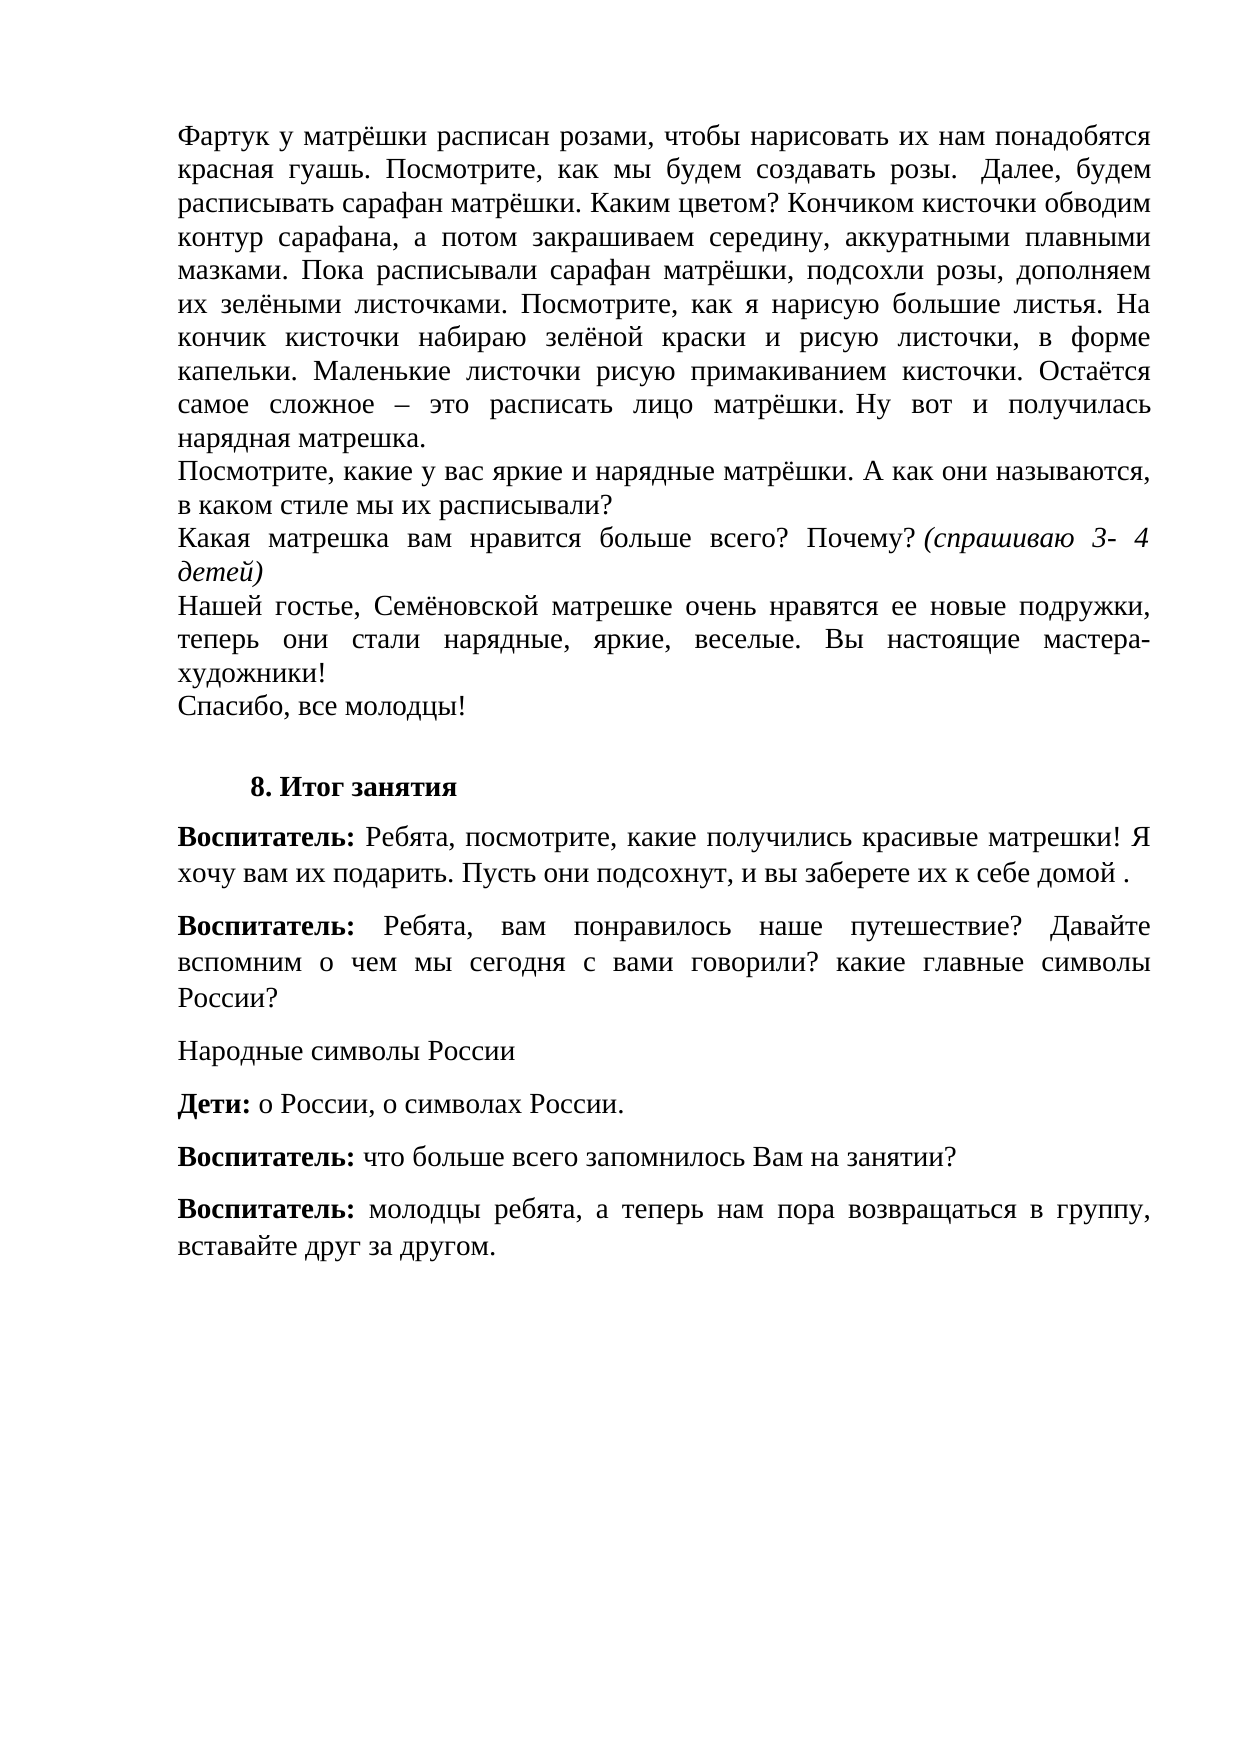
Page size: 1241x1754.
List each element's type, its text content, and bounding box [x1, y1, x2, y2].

text Нашей гостье, Семёновской матрешке очень нравятся ее новые подружки, теперь они стали нарядные, яркие, веселые. Вы настоящие мастера-художники! [177, 588, 1152, 688]
text 8. Итог занятия [177, 769, 1152, 802]
text Спасибо, все молодцы! [177, 688, 1152, 722]
text Воспитатель: что больше всего запомнилось Вам на занятии? [177, 1139, 1152, 1172]
text Воспитатель: Ребята, вам понравилось наше путешествие? Давайте вспомним о чем мы сегодня с вами говорили? какие главные символы России? [177, 908, 1152, 1014]
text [177, 118, 1152, 453]
text Дети: о России, о символах России. [177, 1086, 1152, 1119]
text Воспитатель: молодцы ребята, а теперь нам пора возвращаться в группу, вставайте друг за другом. [177, 1192, 1152, 1261]
text Посмотрите, какие у вас яркие и нарядные матрёшки. А как они называются, в каком стиле мы их расписывали? [177, 453, 1152, 521]
text Народные символы России [177, 1033, 1152, 1067]
text Воспитатель: Ребята, посмотрите, какие получились красивые матрешки! Я хочу вам их подарить. Пусть они подсохнут, и вы заберете их к себе домой . [177, 819, 1152, 889]
text Какая матрешка вам нравится больше всего? Почему? (спрашиваю 3- 4 детей) [177, 521, 1152, 588]
